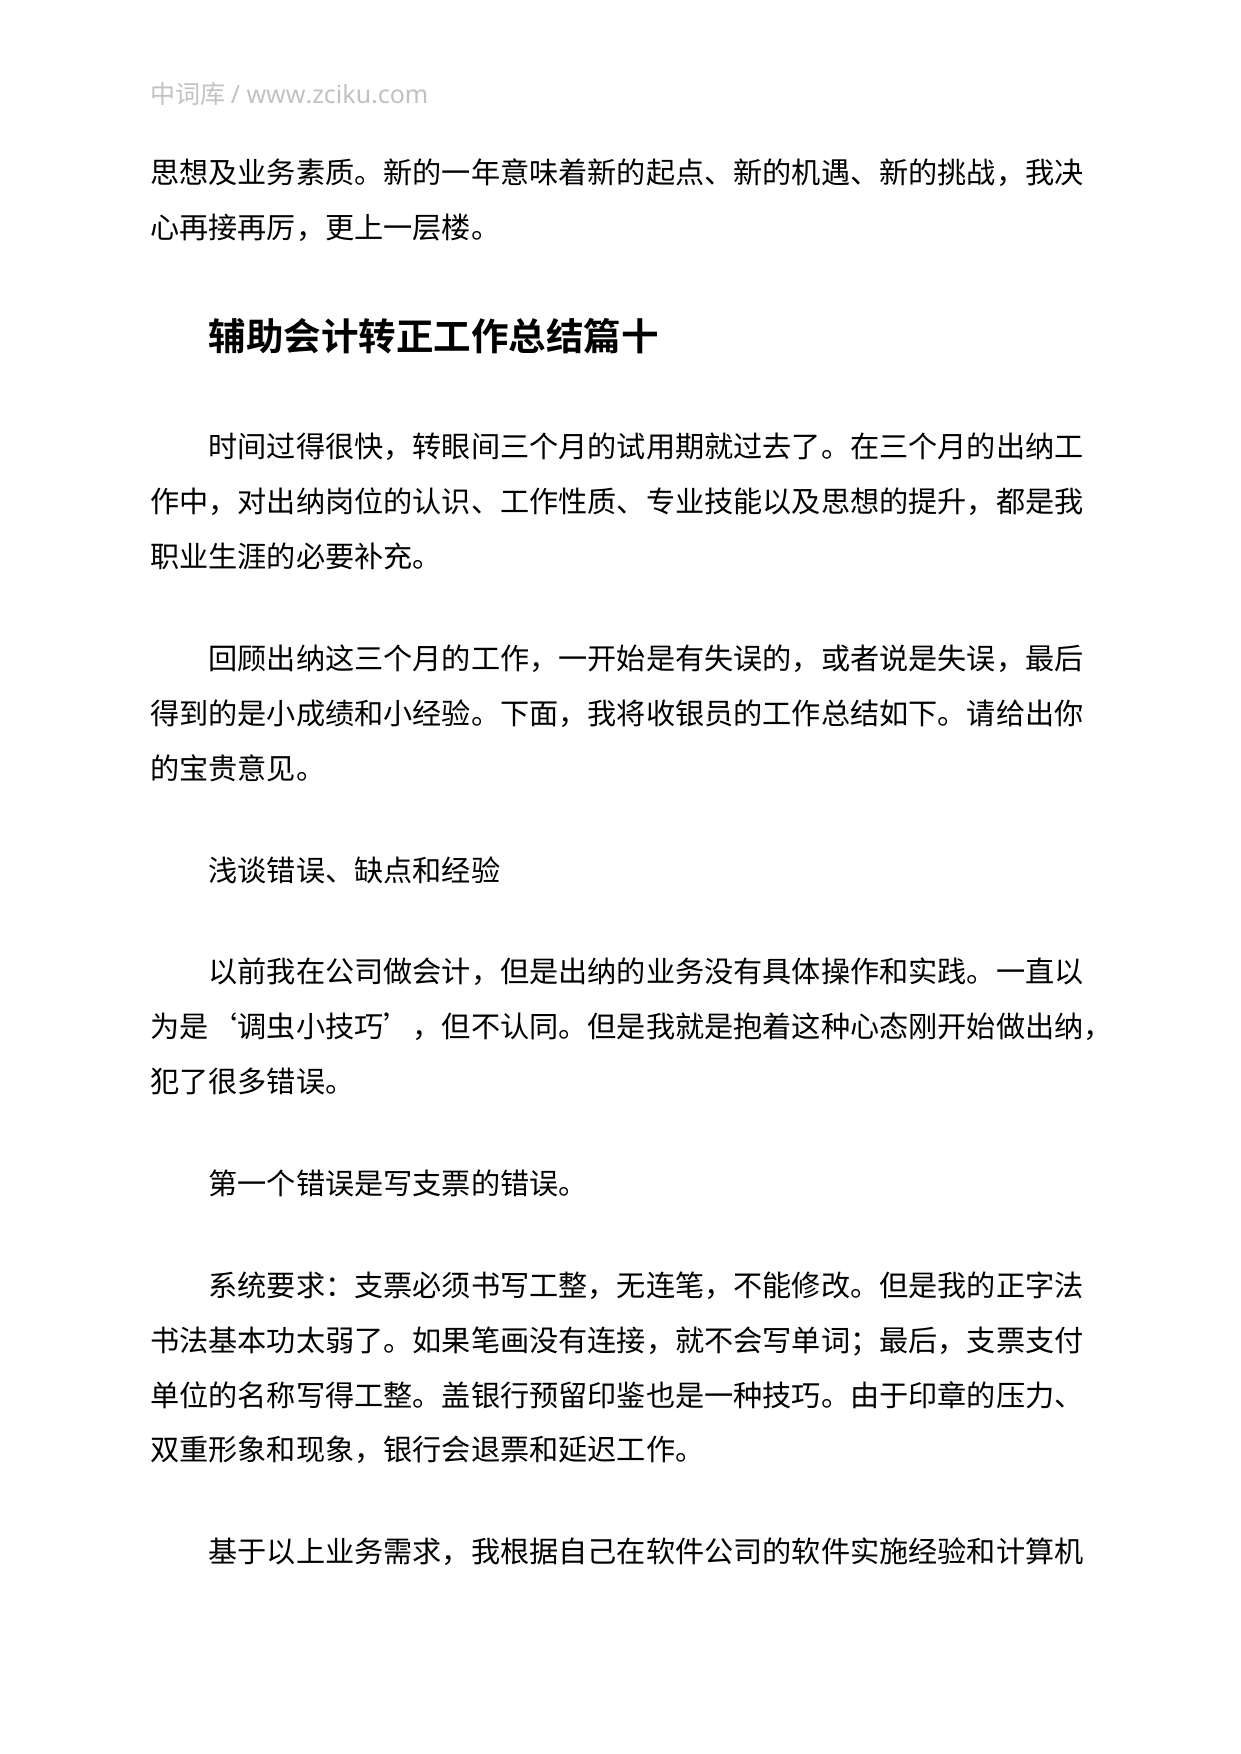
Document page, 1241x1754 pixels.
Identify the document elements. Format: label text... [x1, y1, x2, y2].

text 回顾出纳这三个月的工作，一开始是有失误的，或者说是失误，最后得到的是小成绩和小经验。下面，我将收银员的工作总结如下。请给出你的宝贵意见。 [150, 636, 1090, 788]
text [150, 150, 1090, 247]
text 第一个错误是写支票的错误。 [150, 1161, 1090, 1203]
text 浅谈错误、缺点和经验 [150, 847, 1090, 889]
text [150, 1529, 1090, 1571]
text 时间过得很快，转眼间三个月的试用期就过去了。在三个月的出纳工作中，对出纳岗位的认识、工作性质、专业技能以及思想的提升，都是我职业生涯的必要补充。 [150, 424, 1090, 576]
text 以前我在公司做会计，但是出纳的业务没有具体操作和实践。一直以为是‘调虫小技巧’，但不认同。但是我就是抱着这种心态刚开始做出纳，犯了很多错误。 [150, 949, 1090, 1101]
text 辅助会计转正工作总结篇十 [150, 307, 1090, 361]
text 系统要求：支票必须书写工整，无连笔，不能修改。但是我的正字法书法基本功太弱了。如果笔画没有连接，就不会写单词；最后，支票支付单位的名称写得工整。盖银行预留印鉴也是一种技巧。由于印章的压力、双重形象和现象，银行会退票和延迟工作。 [150, 1262, 1090, 1469]
